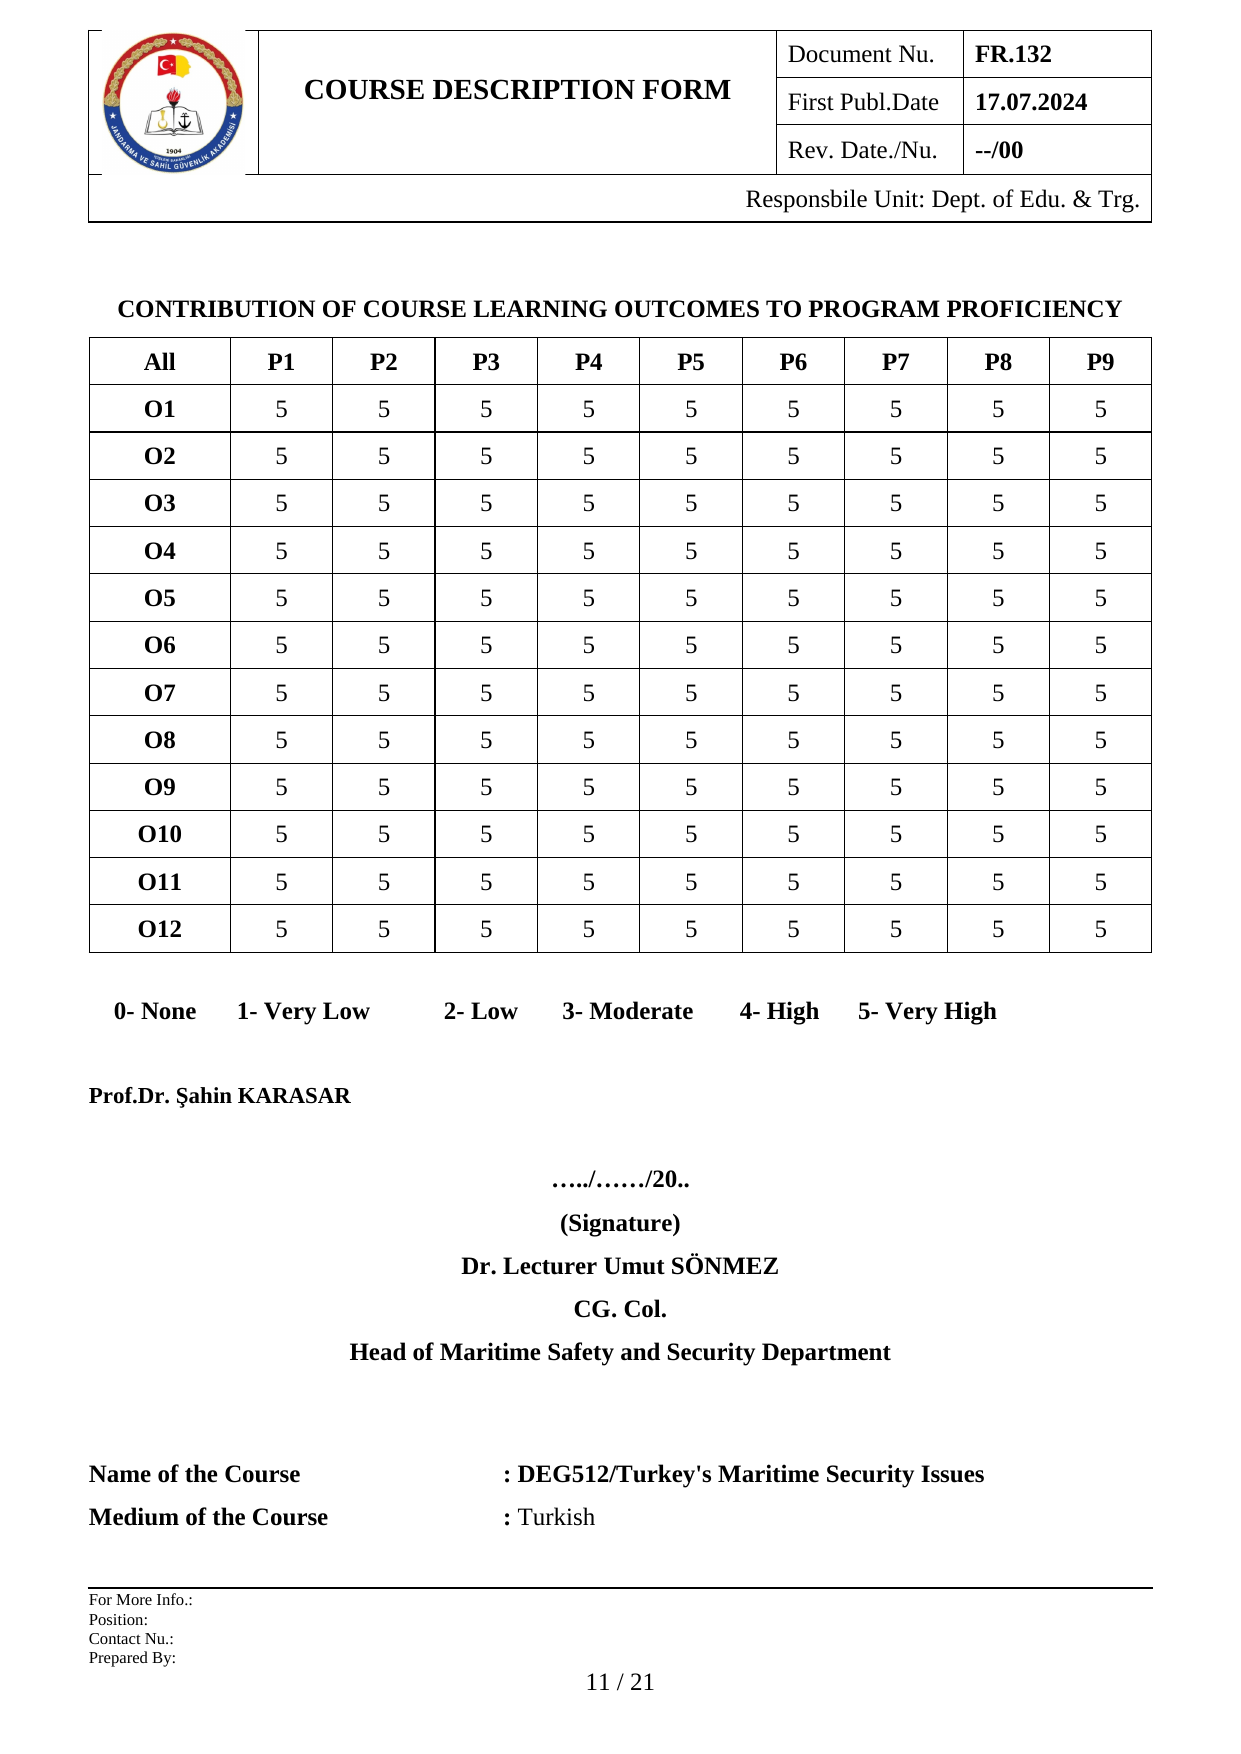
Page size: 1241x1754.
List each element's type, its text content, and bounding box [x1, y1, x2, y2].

table_cell 5 [845, 669, 947, 715]
table_header All [90, 338, 230, 384]
table_cell 5 [845, 716, 947, 762]
table_cell 5 [743, 480, 844, 526]
table_cell 5 [1050, 385, 1151, 431]
table_cell 5 [1050, 811, 1151, 857]
table_cell 5 [333, 480, 434, 526]
table_cell 5 [743, 858, 844, 904]
text Medium of the Course : Turkish [89, 1502, 1152, 1531]
table_cell 5 [333, 622, 434, 668]
table_cell 5 [743, 905, 844, 952]
picture [101, 30, 246, 175]
table_cell O10 [90, 811, 230, 857]
table_cell 5 [538, 669, 639, 715]
table_cell 5 [845, 858, 947, 904]
table_cell 5 [538, 527, 639, 573]
table_cell 5 [640, 527, 742, 573]
table_cell 5 [1050, 480, 1151, 526]
table_cell 5 [640, 622, 742, 668]
table_cell 5 [436, 669, 537, 715]
table_cell 5 [231, 716, 332, 762]
table_cell O7 [90, 669, 230, 715]
table_header P3 [436, 338, 537, 384]
table_cell 5 [231, 574, 332, 621]
table_cell 5 [743, 811, 844, 857]
table_header P4 [538, 338, 639, 384]
table_cell 5 [640, 480, 742, 526]
table_cell 5 [231, 622, 332, 668]
table_header P1 [231, 338, 332, 384]
table_cell 5 [231, 905, 332, 952]
table_cell 5 [231, 385, 332, 431]
table_cell 5 [640, 669, 742, 715]
text Head of Maritime Safety and Security Department [89, 1337, 1152, 1366]
text CONTRIBUTION OF COURSE LEARNING OUTCOMES TO PROGRAM PROFICIENCY [89, 294, 1152, 322]
table_cell 5 [436, 811, 537, 857]
table_cell 5 [948, 858, 1049, 904]
table_cell O5 [90, 574, 230, 621]
table_cell 5 [538, 858, 639, 904]
table_cell 5 [948, 385, 1049, 431]
table_cell 5 [1050, 622, 1151, 668]
table_cell 5 [1050, 433, 1151, 479]
table_cell 5 [436, 433, 537, 479]
table_cell 5 [845, 480, 947, 526]
table_cell O1 [90, 385, 230, 431]
table_cell 5 [640, 858, 742, 904]
table_cell 5 [640, 764, 742, 810]
table_cell 5 [333, 433, 434, 479]
table_cell O6 [90, 622, 230, 668]
table_cell 5 [538, 433, 639, 479]
table_cell 5 [436, 385, 537, 431]
table_cell 5 [640, 716, 742, 762]
table_cell 5 [231, 811, 332, 857]
table_cell 5 [538, 574, 639, 621]
table_cell O11 [90, 858, 230, 904]
table_header P9 [1050, 338, 1151, 384]
text Prof.Dr. Şahin KARASAR [89, 1082, 1152, 1108]
table_cell 5 [1050, 764, 1151, 810]
table_cell 5 [743, 764, 844, 810]
table_cell 5 [743, 574, 844, 621]
table_cell 5 [948, 811, 1049, 857]
table_cell 5 [1050, 905, 1151, 952]
table_cell 5 [231, 669, 332, 715]
table_cell 5 [743, 622, 844, 668]
table_cell 5 [538, 622, 639, 668]
table_cell 5 [436, 480, 537, 526]
table_cell 5 [1050, 858, 1151, 904]
table_cell 5 [845, 905, 947, 952]
table_cell 5 [845, 527, 947, 573]
table_cell 5 [436, 716, 537, 762]
table_cell 5 [436, 622, 537, 668]
table_cell 5 [948, 433, 1049, 479]
table_cell 5 [948, 527, 1049, 573]
table_header P8 [948, 338, 1049, 384]
table_cell 5 [743, 385, 844, 431]
table_cell 5 [845, 574, 947, 621]
text (Signature) [89, 1208, 1152, 1236]
table_cell 5 [640, 905, 742, 952]
table_cell 5 [333, 385, 434, 431]
text …../……/20.. [89, 1164, 1152, 1193]
table_cell 5 [948, 480, 1049, 526]
table_cell 5 [845, 385, 947, 431]
table_cell 5 [640, 811, 742, 857]
table_cell 5 [743, 669, 844, 715]
table_cell 5 [1050, 527, 1151, 573]
table_cell 5 [333, 574, 434, 621]
table_cell 5 [333, 716, 434, 762]
table_cell O2 [90, 433, 230, 479]
table_cell 5 [231, 858, 332, 904]
table_cell 5 [538, 764, 639, 810]
table_cell 5 [845, 433, 947, 479]
table_cell 5 [333, 669, 434, 715]
table_cell 5 [1050, 574, 1151, 621]
table_cell 5 [640, 574, 742, 621]
table_cell 5 [333, 811, 434, 857]
table_cell O8 [90, 716, 230, 762]
table_cell 5 [436, 858, 537, 904]
table_cell 5 [743, 527, 844, 573]
table_cell O4 [90, 527, 230, 573]
table_cell 5 [948, 669, 1049, 715]
table_cell 5 [743, 716, 844, 762]
table_cell 5 [231, 764, 332, 810]
table_cell 5 [640, 385, 742, 431]
table_cell 5 [948, 905, 1049, 952]
table_header P2 [333, 338, 434, 384]
table_cell 5 [231, 527, 332, 573]
table_cell 5 [948, 622, 1049, 668]
text Name of the Course : DEG512/Turkey's Maritime Security Issues [89, 1459, 1152, 1488]
table_cell 5 [231, 433, 332, 479]
table_cell O12 [90, 905, 230, 952]
text 0- None 1- Very Low 2- Low 3- Moderate 4- High 5- Very High [89, 996, 1152, 1024]
table_cell O3 [90, 480, 230, 526]
table_cell 5 [333, 858, 434, 904]
table_cell 5 [845, 811, 947, 857]
table_cell 5 [333, 764, 434, 810]
table_header P5 [640, 338, 742, 384]
table_cell 5 [948, 574, 1049, 621]
table_cell 5 [538, 811, 639, 857]
table_cell 5 [845, 622, 947, 668]
table_cell 5 [436, 574, 537, 621]
table_cell O9 [90, 764, 230, 810]
table_cell 5 [436, 905, 537, 952]
table_cell 5 [538, 905, 639, 952]
table_cell 5 [436, 764, 537, 810]
table_cell 5 [231, 480, 332, 526]
table_cell 5 [948, 716, 1049, 762]
table_cell 5 [333, 905, 434, 952]
table_cell 5 [845, 764, 947, 810]
table_cell 5 [640, 433, 742, 479]
table_cell 5 [948, 764, 1049, 810]
table_header P6 [743, 338, 844, 384]
table_cell 5 [1050, 669, 1151, 715]
table_cell 5 [743, 433, 844, 479]
table_header P7 [845, 338, 947, 384]
table_cell 5 [538, 385, 639, 431]
table_cell 5 [333, 527, 434, 573]
table_cell 5 [436, 527, 537, 573]
table_cell 5 [538, 716, 639, 762]
text Dr. Lecturer Umut SÖNMEZ [89, 1251, 1152, 1279]
table_cell 5 [538, 480, 639, 526]
table_cell 5 [1050, 716, 1151, 762]
text CG. Col. [89, 1294, 1152, 1323]
